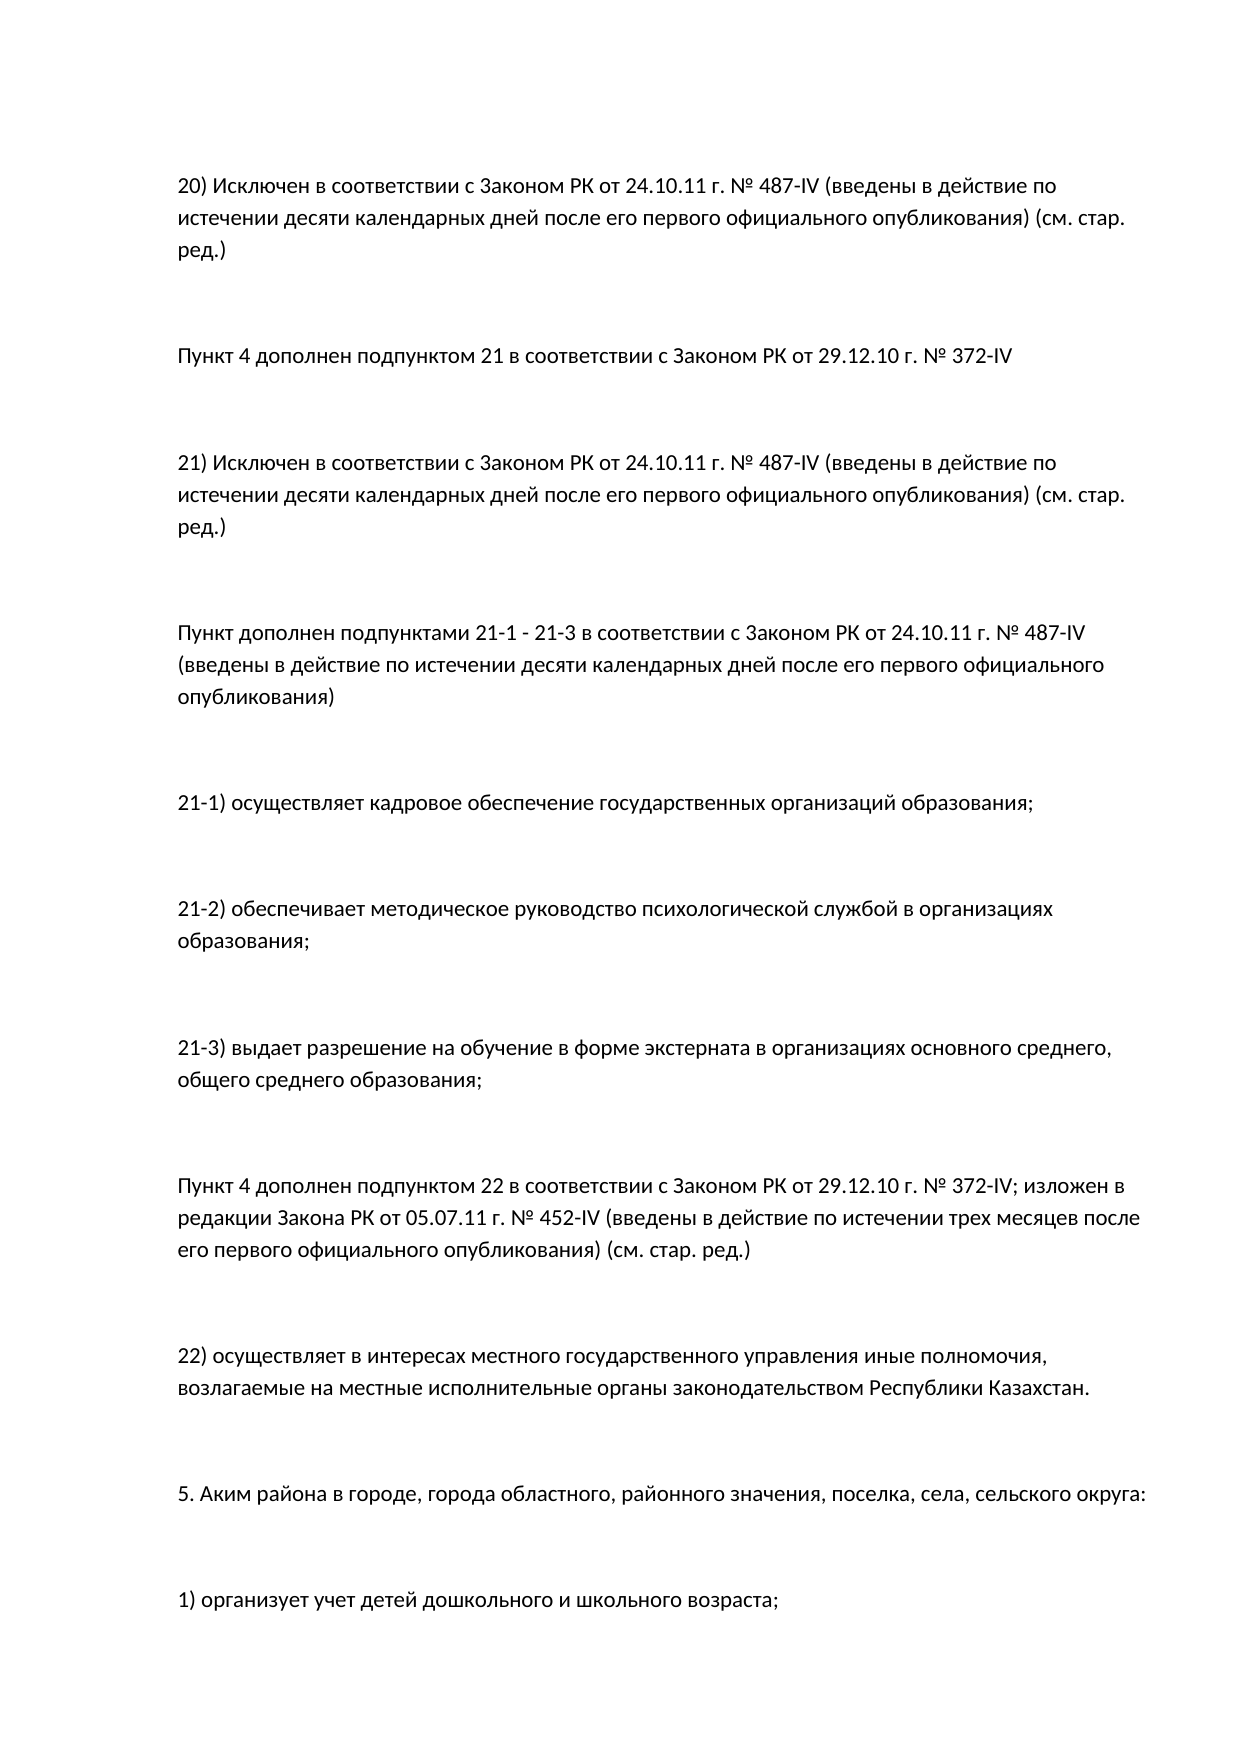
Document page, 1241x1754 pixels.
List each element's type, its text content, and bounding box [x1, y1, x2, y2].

text 21-3) выдает разрешение на обучение в форме экстерната в организациях основного среднего, общего среднего образования; [177, 1033, 1152, 1093]
text 20) Исключен в соответствии с 3аконом РК от 24.10.11 г. № 487-IV (введены в действие по истечении десяти календарных дней после его первого официального опубликования) (см. стар. ред.) [177, 171, 1152, 263]
text 21-1) осуществляет кадровое обеспечение государственных организаций образования; [177, 788, 1152, 816]
text 21-2) обеспечивает методическое руководство психологической службой в организациях образования; [177, 894, 1152, 955]
text Пункт 4 дополнен подпунктом 22 в соответствии с Законом РК от 29.12.10 г. № 372-IV; изложен в редакции Закона РК от 05.07.11 г. № 452-IV (введены в действие по истечении трех месяцев после его первого официального опубликования) (см. стар. ред.) [177, 1171, 1152, 1263]
text 1) организует учет детей дошкольного и школьного возраста; [177, 1586, 1152, 1614]
text Пункт дополнен подпунктами 21-1 - 21-3 в соответствии с 3аконом РК от 24.10.11 г. № 487-IV (введены в действие по истечении десяти календарных дней после его первого официального опубликования) [177, 618, 1152, 710]
text Пункт 4 дополнен подпунктом 21 в соответствии с Законом РК от 29.12.10 г. № 372-IV [177, 342, 1152, 369]
text 22) осуществляет в интересах местного государственного управления иные полномочия, возлагаемые на местные исполнительные органы законодательством Республики Казахстан. [177, 1341, 1152, 1402]
text 5. Аким района в городе, города областного, районного значения, поселка, села, сельского округа: [177, 1479, 1152, 1508]
text 21) Исключен в соответствии с 3аконом РК от 24.10.11 г. № 487-IV (введены в действие по истечении десяти календарных дней после его первого официального опубликования) (см. стар. ред.) [177, 448, 1152, 540]
